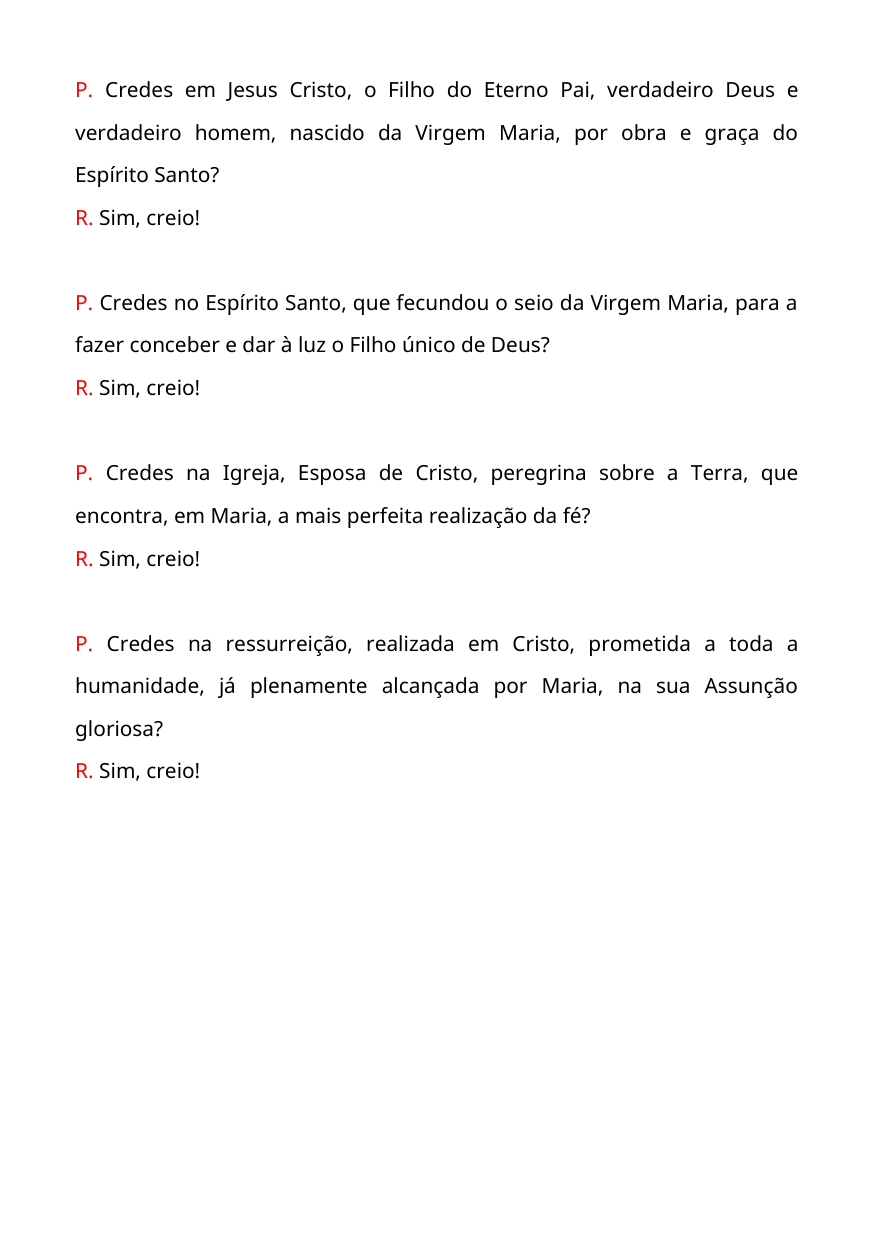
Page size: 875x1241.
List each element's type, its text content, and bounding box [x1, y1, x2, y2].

text P. Credes no Espírito Santo, que fecundou o seio da Virgem Maria, para a fazer conceber e dar à luz o Filho único de Deus? [75, 288, 799, 359]
text P. Credes na ressurreição, realizada em Cristo, prometida a toda a humanidade, já plenamente alcançada por Maria, na sua Assunção gloriosa? [75, 629, 799, 742]
text R. Sim, creio! [75, 757, 799, 785]
text P. Credes na Igreja, Esposa de Cristo, peregrina sobre a Terra, que encontra, em Maria, a mais perfeita realização da fé? [75, 458, 799, 529]
text R. Sim, creio! [75, 544, 799, 572]
text P. Credes em Jesus Cristo, o Filho do Eterno Pai, verdadeiro Deus e verdadeiro homem, nascido da Virgem Maria, por obra e graça do Espírito Santo? [75, 75, 799, 189]
text R. Sim, creio! [75, 203, 799, 231]
text R. Sim, creio! [75, 373, 799, 402]
